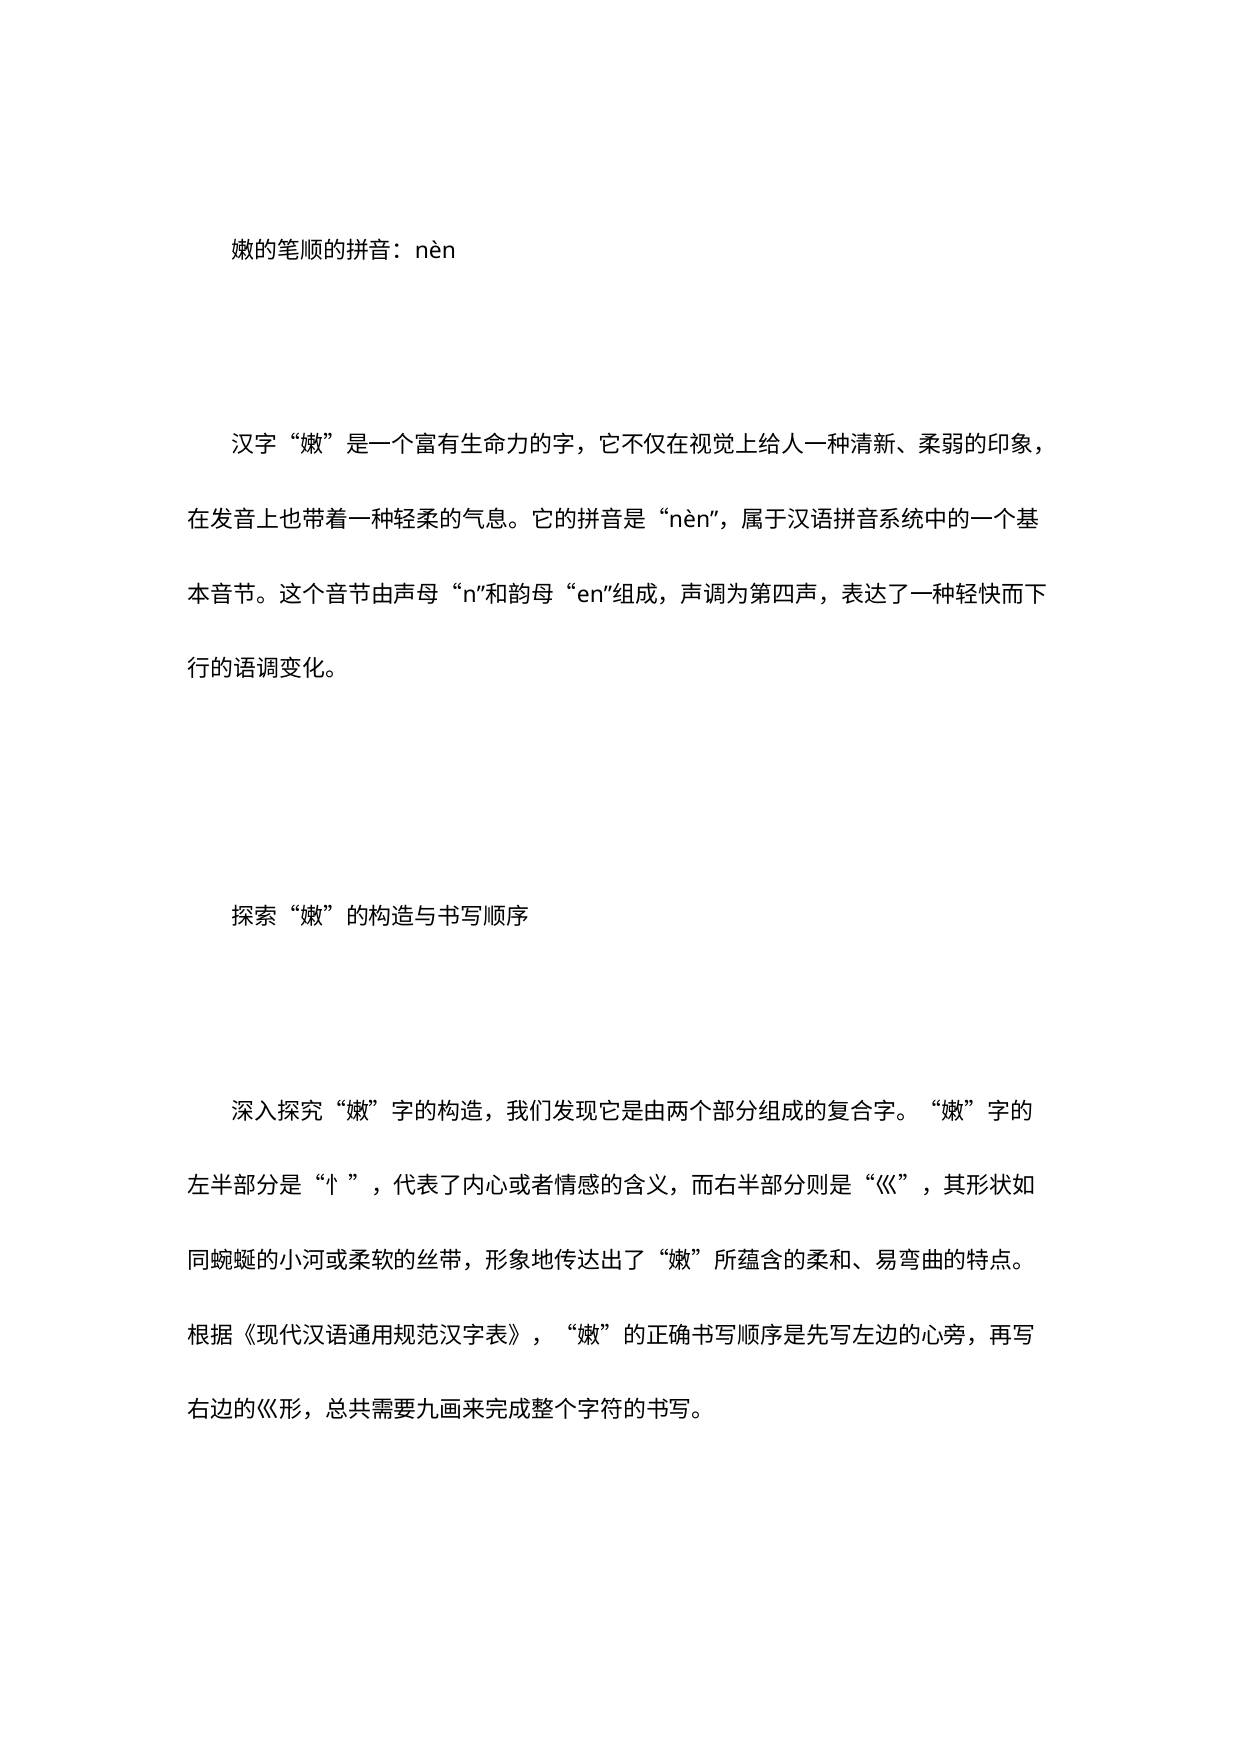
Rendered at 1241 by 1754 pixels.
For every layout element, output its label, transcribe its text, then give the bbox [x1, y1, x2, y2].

text 探索“嫩”的构造与书写顺序 [187, 882, 1053, 947]
text 嫩的笔顺的拼音：nèn [187, 216, 1053, 281]
text 汉字“嫩”是一个富有生命力的字，它不仅在视觉上给人一种清新、柔弱的印象，在发音上也带着一种轻柔的气息。它的拼音是“nèn”，属于汉语拼音系统中的一个基本音节。这个音节由声母“n”和韵母“en”组成，声调为第四声，表达了一种轻快而下行的语调变化。 [187, 410, 1053, 699]
text 深入探究“嫩”字的构造，我们发现它是由两个部分组成的复合字。“嫩”字的左半部分是“忄”，代表了内心或者情感的含义，而右半部分则是“巛”，其形状如同蜿蜒的小河或柔软的丝带，形象地传达出了“嫩”所蕴含的柔和、易弯曲的特点。根据《现代汉语通用规范汉字表》，“嫩”的正确书写顺序是先写左边的心旁，再写右边的巛形，总共需要九画来完成整个字符的书写。 [187, 1077, 1053, 1441]
